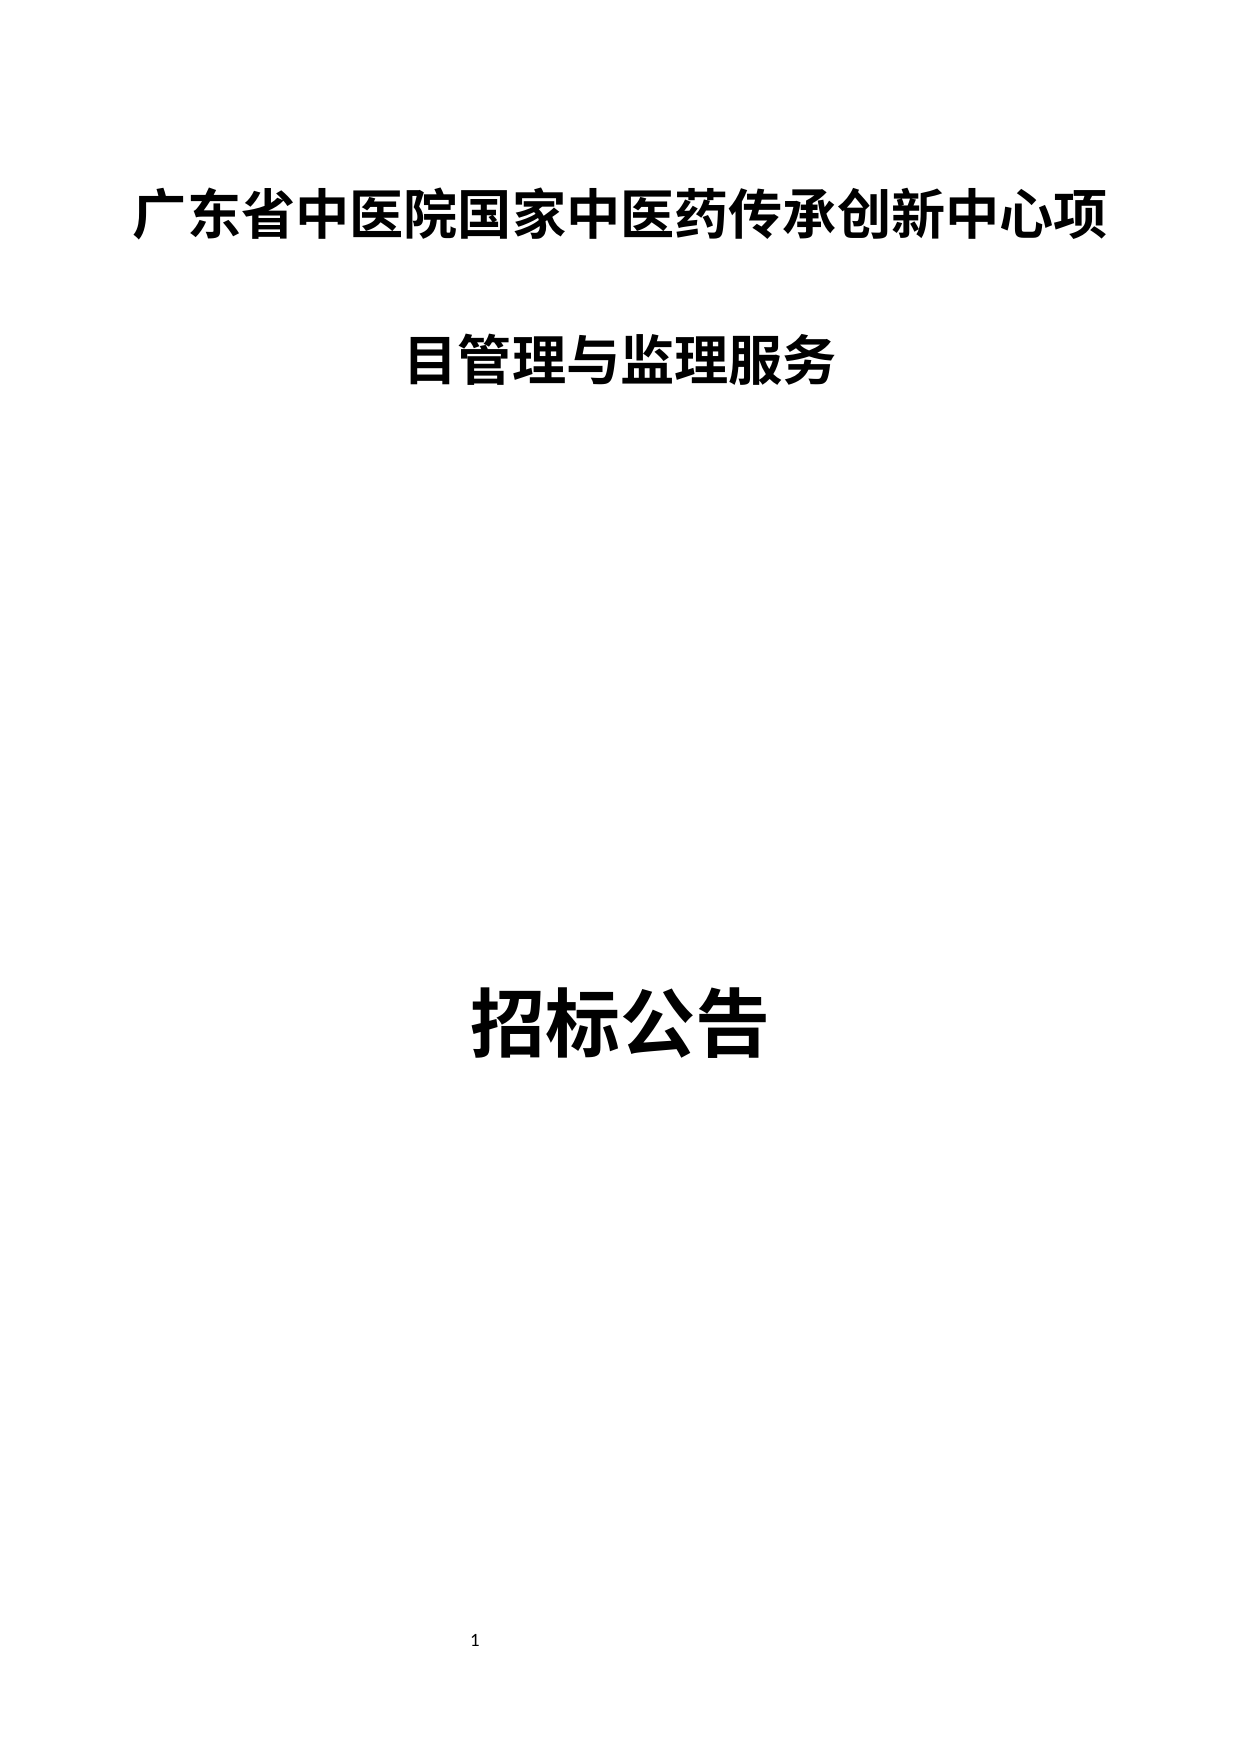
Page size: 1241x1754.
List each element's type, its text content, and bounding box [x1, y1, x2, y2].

text 广东省中医院国家中医药传承创新中心项目管理与监理服务 [112, 162, 1128, 406]
text 招标公告 [112, 954, 1128, 1084]
